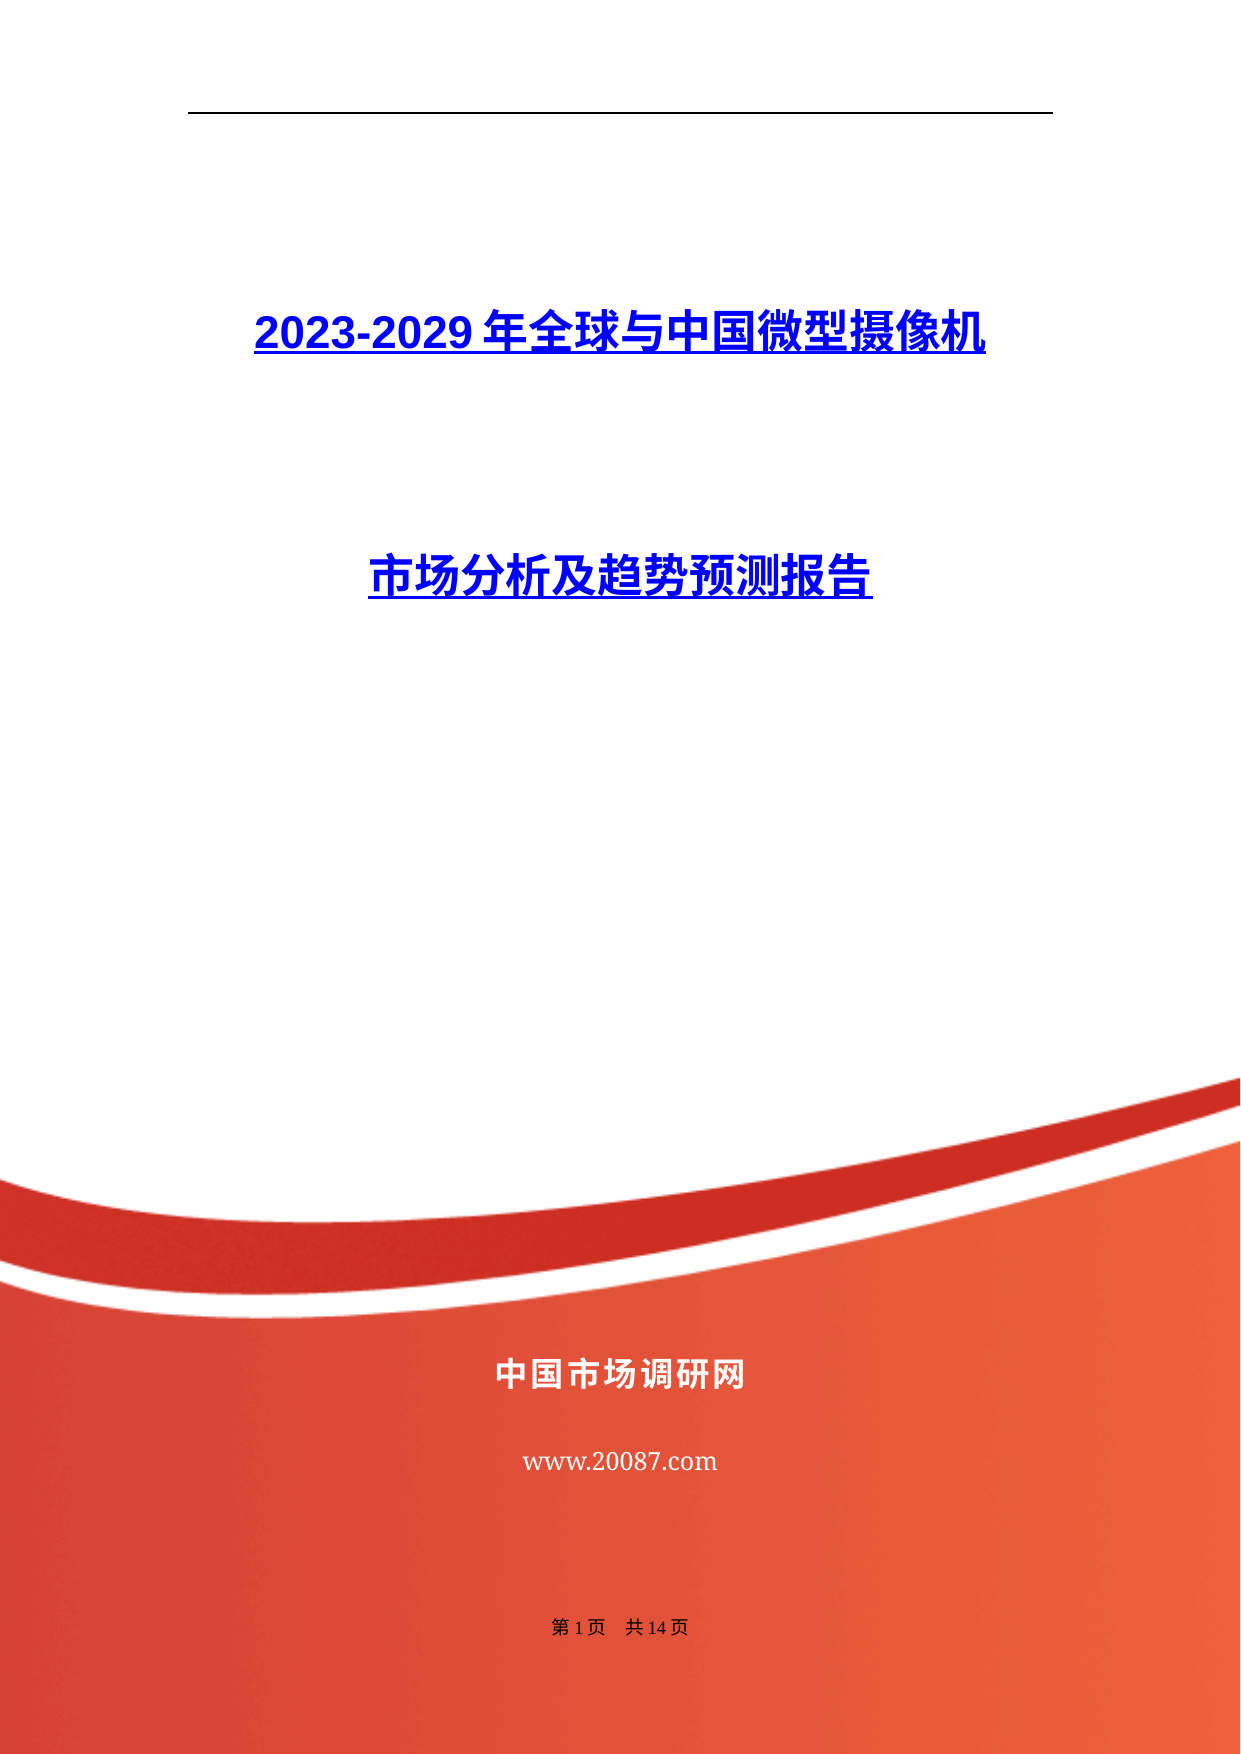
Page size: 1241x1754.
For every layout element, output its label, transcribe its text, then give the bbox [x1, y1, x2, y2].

text www.20087.com [187, 1428, 1053, 1493]
picture [0, 1006, 1241, 1754]
table_header 2023-2029年全球与中国微型摄像机市场分析及趋势预测报告 [188, 207, 1053, 773]
subtitle 中国市场调研网 [187, 1339, 1053, 1404]
